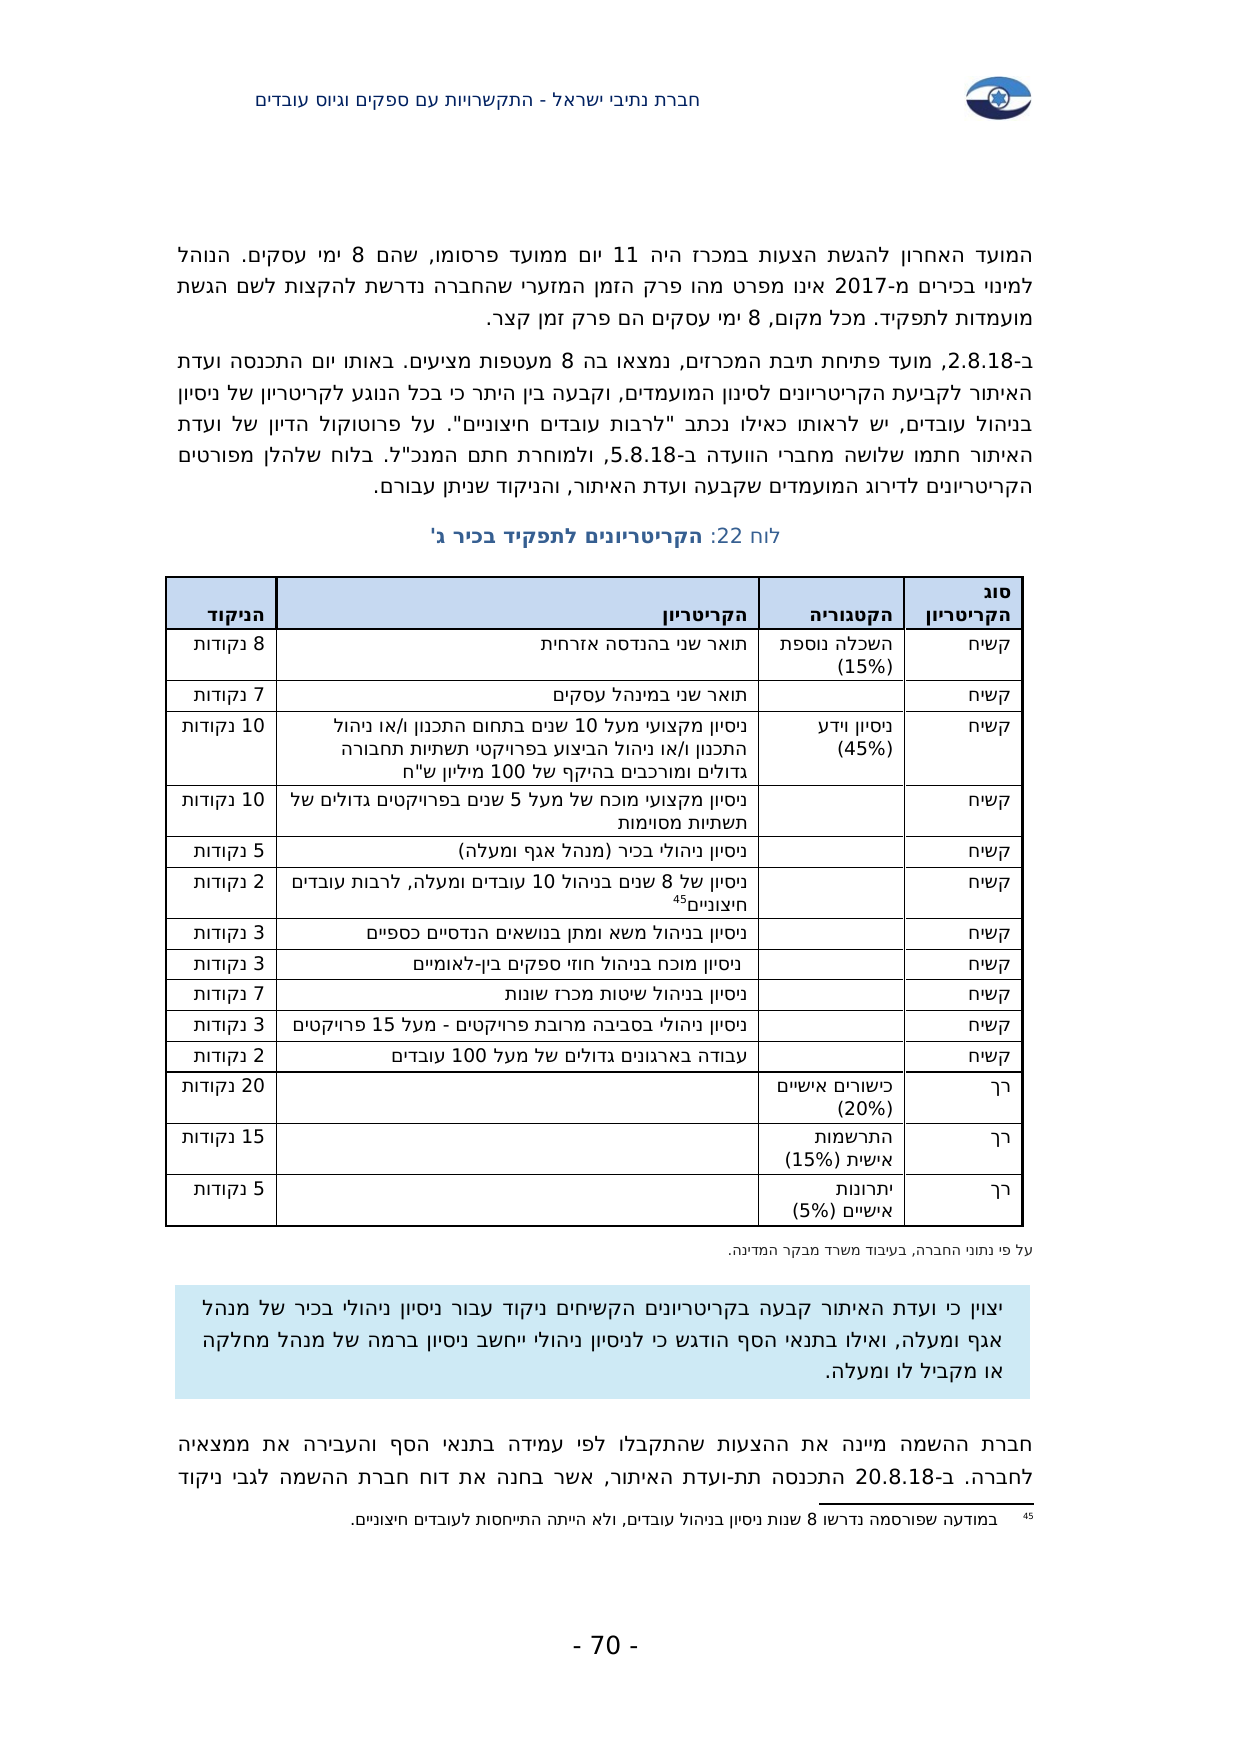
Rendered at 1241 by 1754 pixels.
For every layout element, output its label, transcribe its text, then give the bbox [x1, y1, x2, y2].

table_header הקריטריון [278, 578, 758, 628]
table_cell רך [905, 1175, 1021, 1224]
table_cell קשיח [905, 786, 1021, 836]
table_cell קשיח [905, 868, 1021, 918]
table_cell תואר שני במינהל עסקים [277, 681, 758, 711]
table_cell [277, 1124, 758, 1173]
table_cell [759, 949, 904, 979]
table_cell רך [905, 1124, 1021, 1173]
table_cell תואר שני בהנדסה אזרחית [277, 630, 758, 680]
table_cell קשיח [905, 1011, 1021, 1041]
table_cell רך [905, 1072, 1021, 1122]
table_cell 3 נקודות [167, 1011, 276, 1041]
text יצוין כי ועדת האיתור קבעה בקריטריונים הקשיחים ניקוד עבור ניסיון ניהולי בכיר של מנהל אגף ומעלה, ואילו בתנאי הסף הודגש כי לניסיון ניהולי ייחשב ניסיון ברמה של מנהל מחלקה או מקביל לו ומעלה. [178, 1288, 1027, 1396]
table_cell [759, 1041, 904, 1071]
table_cell כישורים אישיים (20%) [759, 1071, 904, 1122]
table_cell 15 נקודות [167, 1124, 276, 1173]
table_cell ניסיון בניהול שיטות מכרז שונות [277, 980, 758, 1010]
table_cell יתרונות אישיים (5%) [759, 1174, 904, 1224]
table_cell 2 נקודות [167, 1042, 276, 1071]
table_cell ניסיון בניהול משא ומתן בנושאים הנדסיים כספיים [277, 919, 758, 948]
table_cell [277, 1175, 758, 1224]
table_cell 10 נקודות [167, 786, 276, 836]
table_cell השכלה נוספת (15%) [759, 630, 904, 680]
text לוח 22: הקריטריונים לתפקיד בכיר ג' [177, 524, 1033, 548]
table_cell ניסיון וידע (45%) [759, 711, 904, 785]
table_cell 20 נקודות [167, 1073, 276, 1122]
table_cell קשיח [905, 681, 1021, 711]
table_cell [759, 680, 904, 711]
table_cell [759, 785, 904, 836]
table_cell התרשמות אישית (15%) [759, 1123, 904, 1173]
text ב-2.8.18, מועד פתיחת תיבת המכרזים, נמצאו בה 8 מעטפות מציעים. באותו יום התכנסה ועדת האיתור לקביעת הקריטריונים לסינון המועמדים, וקבעה בין היתר כי בכל הנוגע לקריטריון של ניסיון בניהול עובדים, יש לראותו כאילו נכתב "לרבות עובדים חיצוניים". על פרוטוקול הדיון של ועדת האיתור חתמו שלושה מחברי הוועדה ב-5.8.18, ולמוחרת חתם המנכ"ל. בלוח שלהלן מפורטים הקריטריונים לדירוג המועמדים שקבעה ועדת האיתור, והניקוד שניתן עבורם. [177, 342, 1033, 499]
table_cell קשיח [905, 919, 1021, 948]
table_cell ניסיון ניהולי בסביבה מרובת פרויקטים - מעל 15 פרויקטים [277, 1011, 758, 1041]
table_cell [759, 1010, 904, 1041]
table_cell ניסיון של 8 שנים בניהול 10 עובדים ומעלה, לרבות עובדים חיצוניים [277, 868, 758, 918]
table_cell [759, 979, 904, 1010]
table_cell קשיח [905, 629, 1021, 680]
table_cell 5 נקודות [167, 1175, 276, 1224]
table_cell [759, 867, 904, 918]
table_cell קשיח [905, 980, 1021, 1010]
table_cell ניסיון מקצועי מוכח של מעל 5 שנים בפרויקטים גדולים של תשתיות מסוימות [277, 786, 758, 836]
table_cell קשיח [905, 712, 1021, 785]
table_cell 10 נקודות [167, 712, 276, 785]
table_cell 7 נקודות [167, 681, 276, 711]
table_cell 5 נקודות [167, 837, 276, 867]
table_cell 8 נקודות [167, 630, 276, 680]
table_cell ניסיון מקצועי מעל 10 שנים בתחום התכנון ו/או ניהול התכנון ו/או ניהול הביצוע בפרויקטי תשתיות תחבורה גדולים ומורכבים בהיקף של 100 מיליון ש"ח [277, 712, 758, 785]
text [177, 1423, 1033, 1490]
text על פי נתוני החברה, בעיבוד משרד מבקר המדינה. [413, 1239, 1033, 1260]
table_cell ניסיון מוכח בניהול חוזי ספקים בין-לאומיים [277, 950, 758, 979]
table_cell [277, 1073, 758, 1122]
table_header הניקוד [167, 578, 275, 628]
table_cell [759, 918, 904, 948]
table_header הקטגוריה [760, 578, 903, 628]
table_cell 3 נקודות [167, 950, 276, 979]
table_cell ניסיון ניהולי בכיר (מנהל אגף ומעלה) [277, 837, 758, 867]
table_cell עבודה בארגונים גדולים של מעל 100 עובדים [277, 1042, 758, 1071]
table_cell 2 נקודות [167, 868, 276, 918]
text המועד האחרון להגשת הצעות במכרז היה 11 יום ממועד פרסומו, שהם 8 ימי עסקים. הנוהל למינוי בכירים מ-2017 אינו מפרט מהו פרק הזמן המזערי שהחברה נדרשת להקצות לשם הגשת מועמדות לתפקיד. מכל מקום, 8 ימי עסקים הם פרק זמן קצר. [177, 236, 1033, 330]
table_cell קשיח [905, 1042, 1021, 1071]
table_cell קשיח [905, 950, 1021, 979]
table_cell [759, 836, 904, 867]
table_header סוג הקריטריון [905, 578, 1021, 628]
table_cell 7 נקודות [167, 980, 276, 1010]
picture [964, 76, 1033, 121]
table_cell קשיח [905, 837, 1021, 867]
table_cell 3 נקודות [167, 919, 276, 948]
